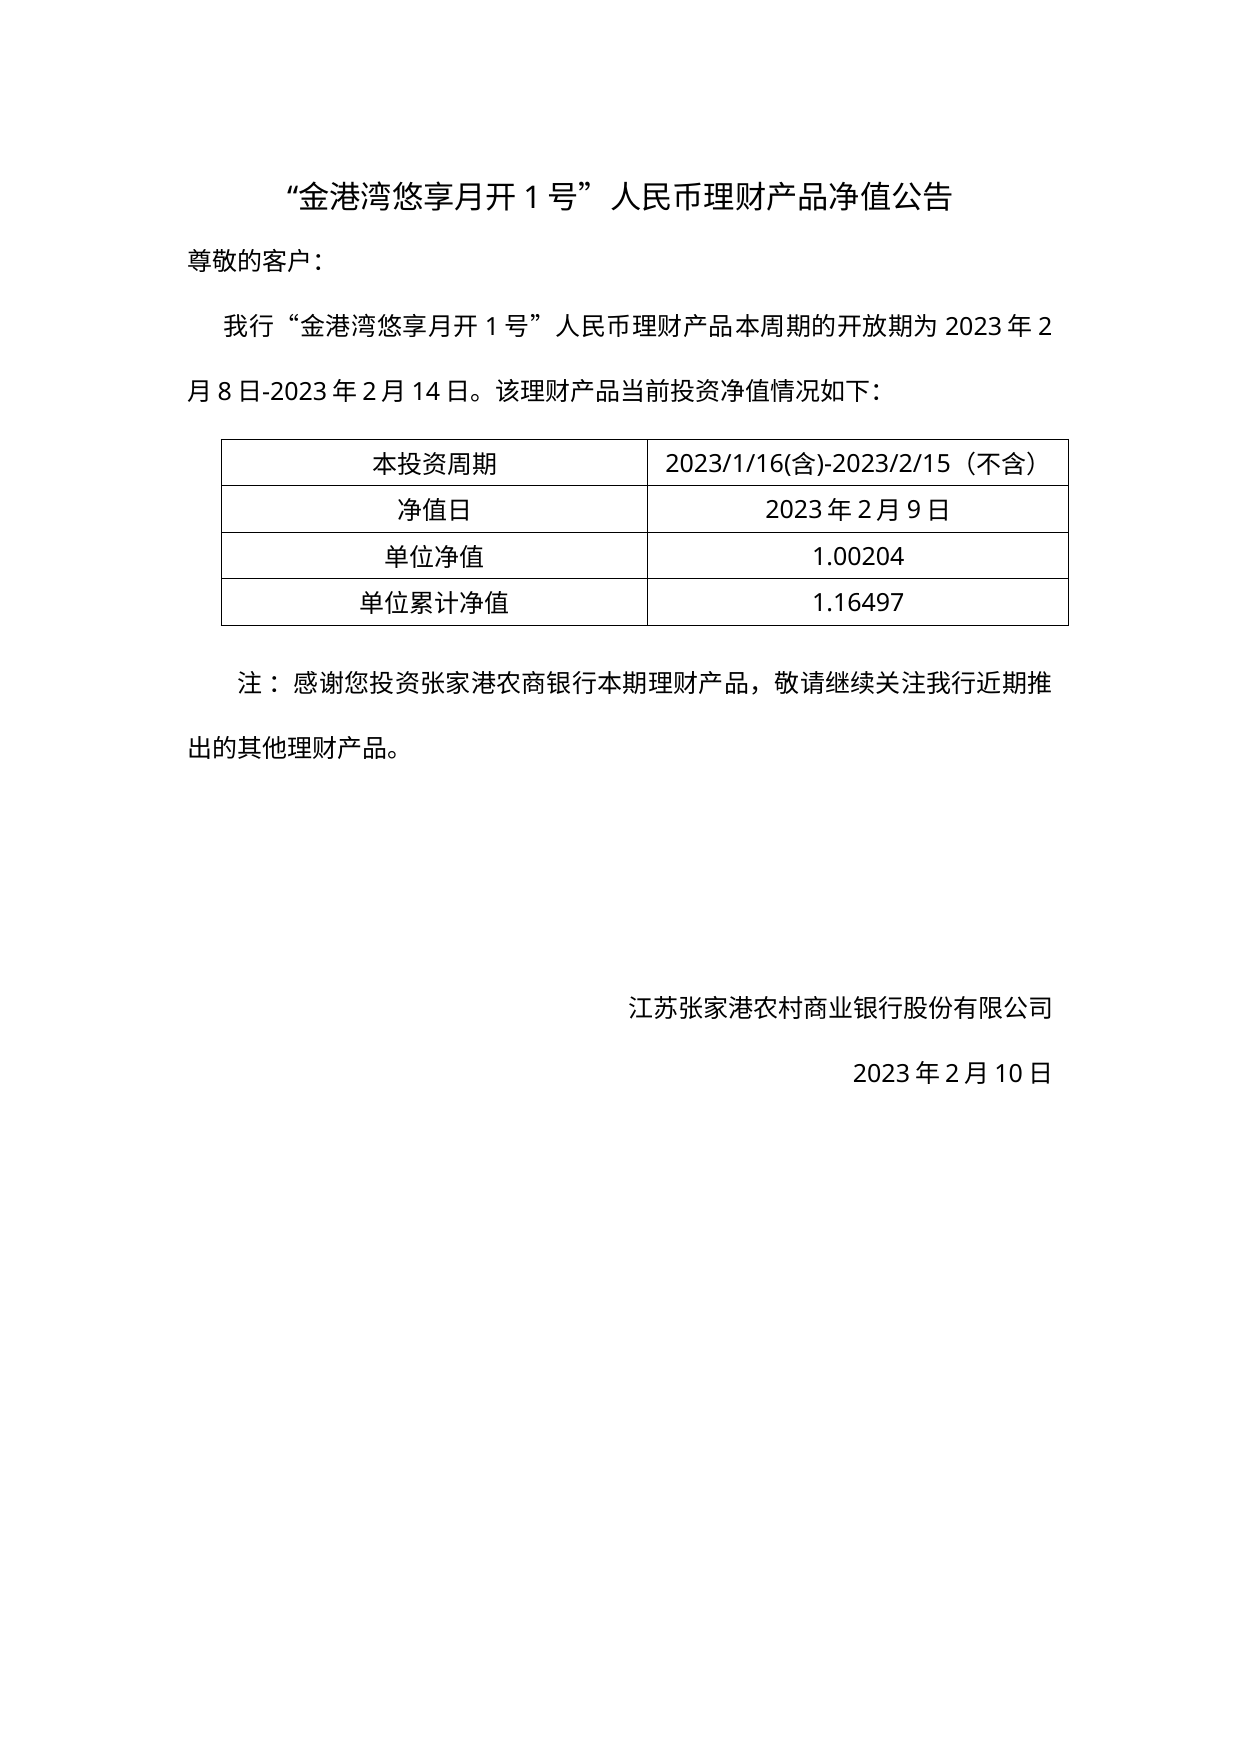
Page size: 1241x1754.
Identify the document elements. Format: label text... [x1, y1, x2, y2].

table_cell 2023年2月9日 [648, 486, 1068, 532]
table_header 本投资周期 [222, 440, 647, 485]
text 我行“金港湾悠享月开1号”人民币理财产品本周期的开放期为2023年2月8日-2023年2月14日。该理财产品当前投资净值情况如下： [187, 292, 1053, 422]
text 尊敬的客户： [187, 227, 1053, 292]
text 江苏张家港农村商业银行股份有限公司 [187, 974, 1053, 1039]
table_header 2023/1/16(含)-2023/2/15（不含） [648, 440, 1068, 485]
text “金港湾悠享月开1号”人民币理财产品净值公告 [187, 162, 1053, 227]
table_cell 单位净值 [222, 533, 647, 578]
table_cell 净值日 [222, 486, 647, 532]
text 注 ：感谢您投资张家港农商银行本期理财产品，敬请继续关注我行近期推出的其他理财产品。 [187, 454, 1053, 779]
table_cell 1.00204 [648, 533, 1068, 578]
text 2023年2月10日 [187, 1039, 1053, 1104]
table_cell 1.16497 [648, 579, 1068, 625]
table_cell 单位累计净值 [222, 579, 647, 625]
